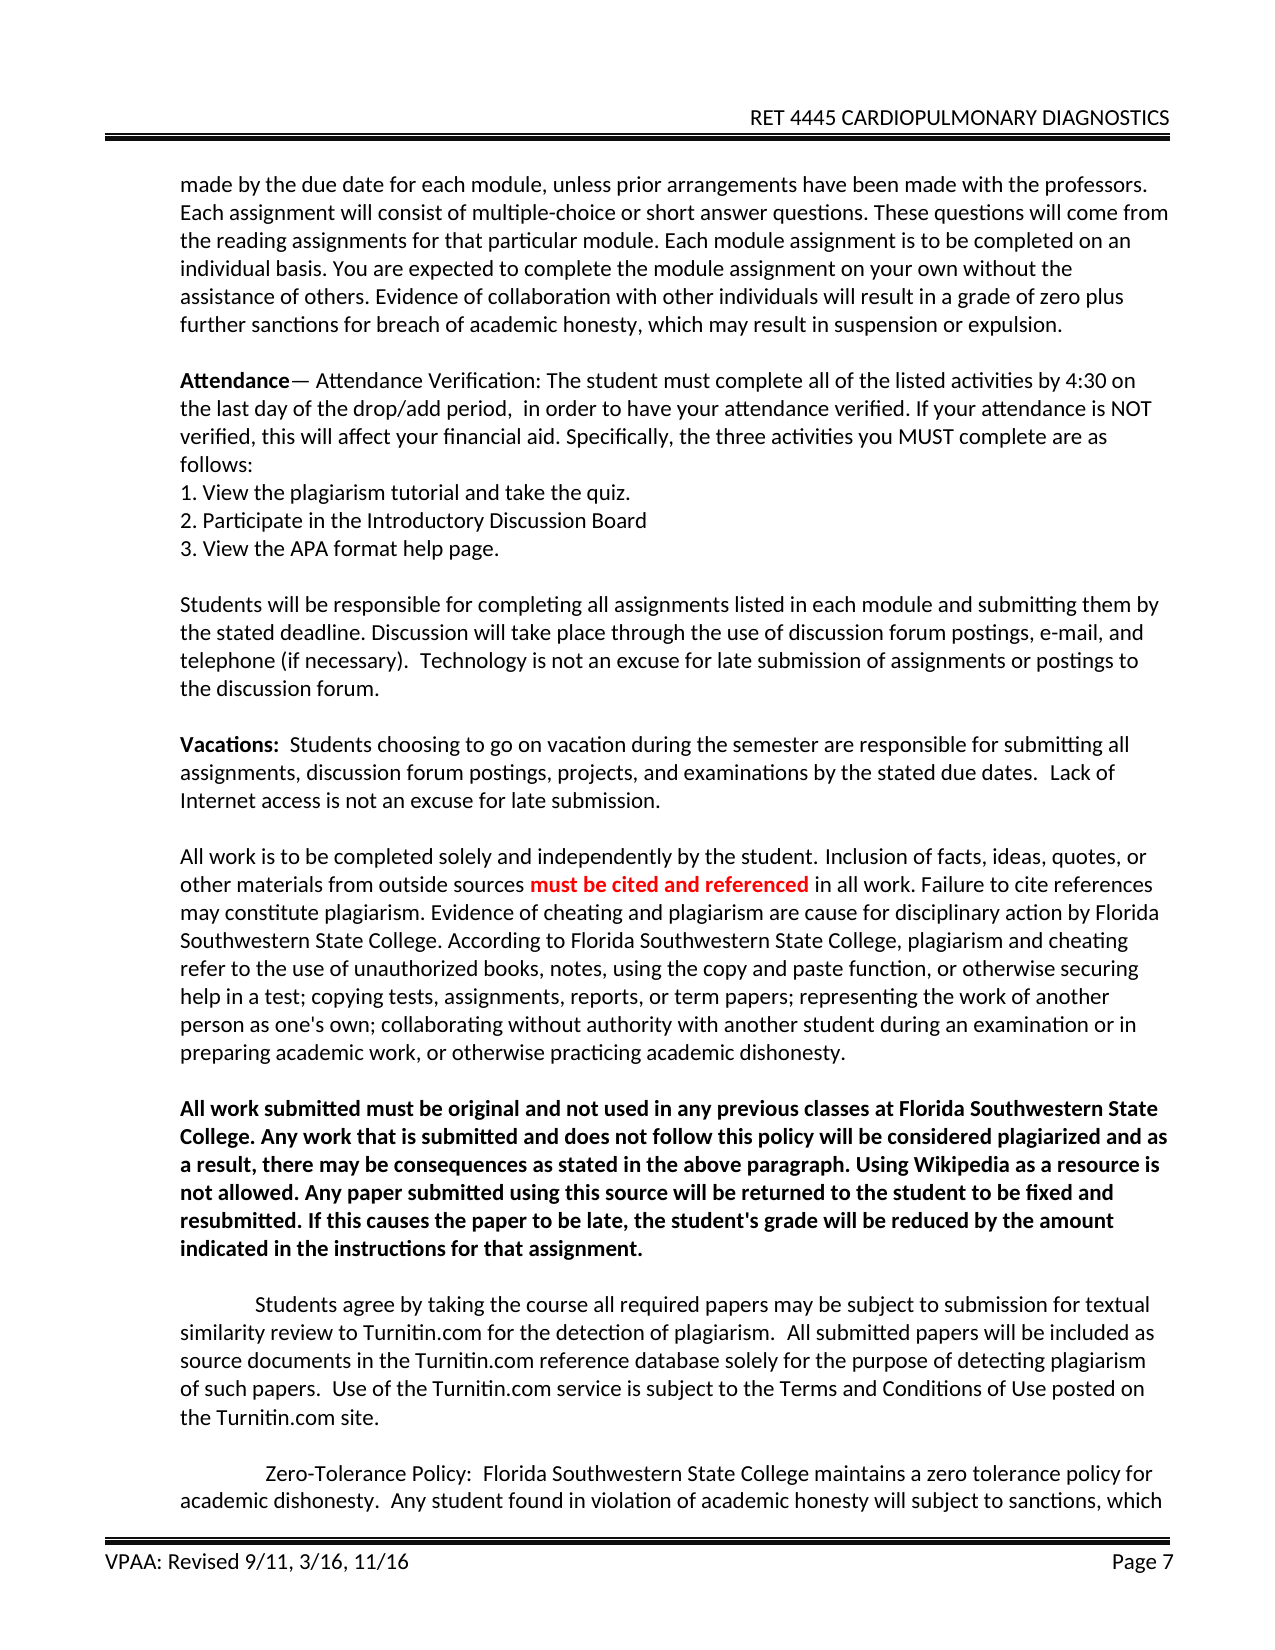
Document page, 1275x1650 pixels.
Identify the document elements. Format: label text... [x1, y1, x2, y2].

text Attendance— Attendance Verification: The student must complete all of the listed activities by 4:30 on the last day of the drop/add period, in order to have your attendance verified. If your attendance is NOT verified, this will affect your financial aid. Specifically, the three activities you MUST complete are as follows: [180, 366, 1170, 478]
text 3. View the APA format help page. [180, 534, 1170, 562]
text Students will be responsible for completing all assignments listed in each module and submitting them by the stated deadline. Discussion will take place through the use of discussion forum postings, e-mail, and telephone (if necessary). Technology is not an excuse for late submission of assignments or postings to the discussion forum. [180, 590, 1170, 702]
text Vacations: Students choosing to go on vacation during the semester are responsible for submitting all assignments, discussion forum postings, projects, and examinations by the stated due dates. Lack of Internet access is not an excuse for late submission. [180, 730, 1170, 814]
text All work is to be completed solely and independently by the student. Inclusion of facts, ideas, quotes, or other materials from outside sources must be cited and referenced in all work. Failure to cite references may constitute plagiarism. Evidence of cheating and plagiarism are cause for disciplinary action by Florida Southwestern State College. According to Florida Southwestern State College, plagiarism and cheating refer to the use of unauthorized books, notes, using the copy and paste function, or otherwise securing help in a test; copying tests, assignments, reports, or term papers; representing the work of another person as one's own; collaborating without authority with another student during an examination or in preparing academic work, or otherwise practicing academic dishonesty. [180, 842, 1170, 1066]
text Students agree by taking the course all required papers may be subject to submission for textual similarity review to Turnitin.com for the detection of plagiarism. All submitted papers will be included as source documents in the Turnitin.com reference database solely for the purpose of detecting plagiarism of such papers. Use of the Turnitin.com service is subject to the Terms and Conditions of Use posted on the Turnitin.com site. [180, 1291, 1170, 1431]
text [180, 170, 1170, 338]
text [180, 1459, 1170, 1515]
text All work submitted must be original and not used in any previous classes at Florida Southwestern State College. Any work that is submitted and does not follow this policy will be considered plagiarized and as a result, there may be consequences as stated in the above paragraph. Using Wikipedia as a resource is not allowed. Any paper submitted using this source will be returned to the student to be fixed and resubmitted. If this causes the paper to be late, the student's grade will be reduced by the amount indicated in the instructions for that assignment. [180, 1094, 1170, 1262]
text 2. Participate in the Introductory Discussion Board [180, 506, 1170, 534]
text 1. View the plagiarism tutorial and take the quiz. [180, 478, 1170, 506]
